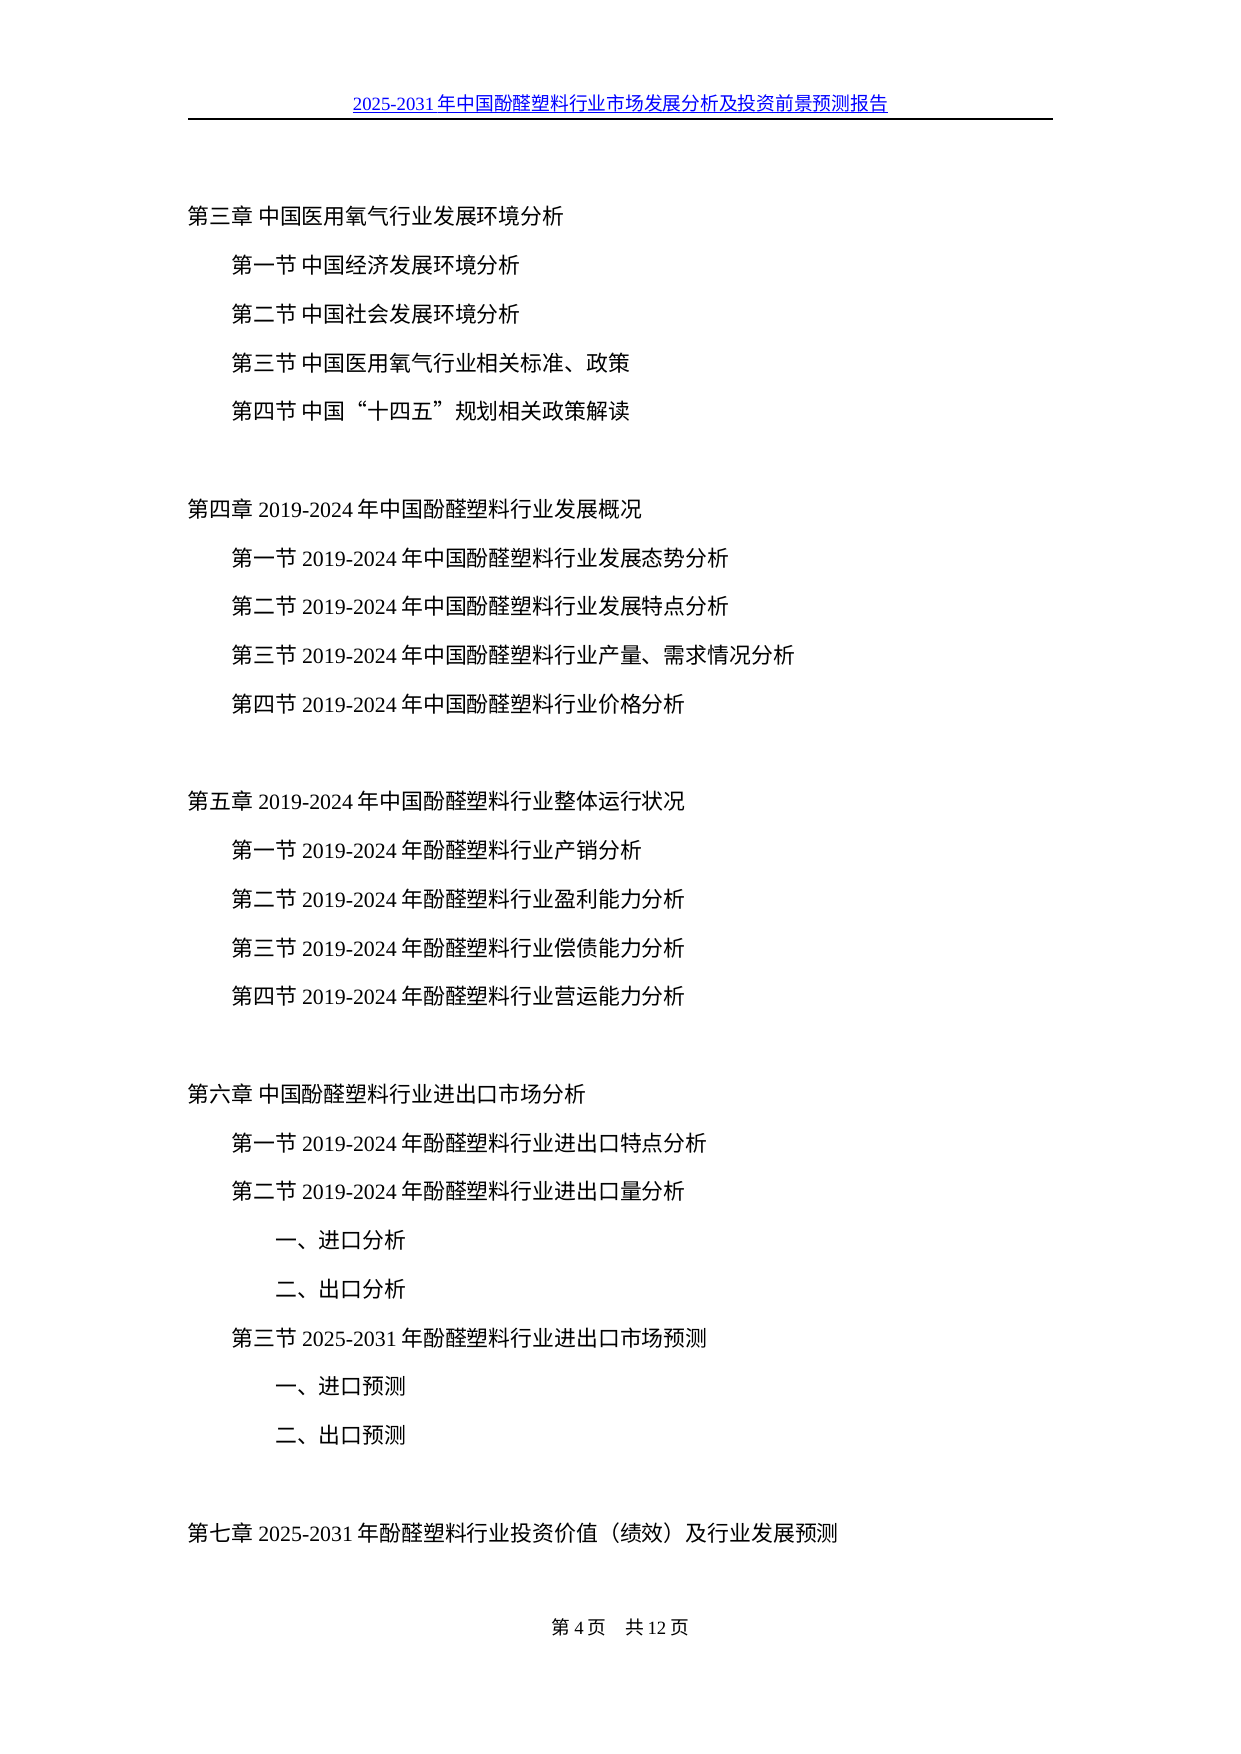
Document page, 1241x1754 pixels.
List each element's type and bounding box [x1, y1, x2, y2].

text [187, 150, 1053, 1548]
